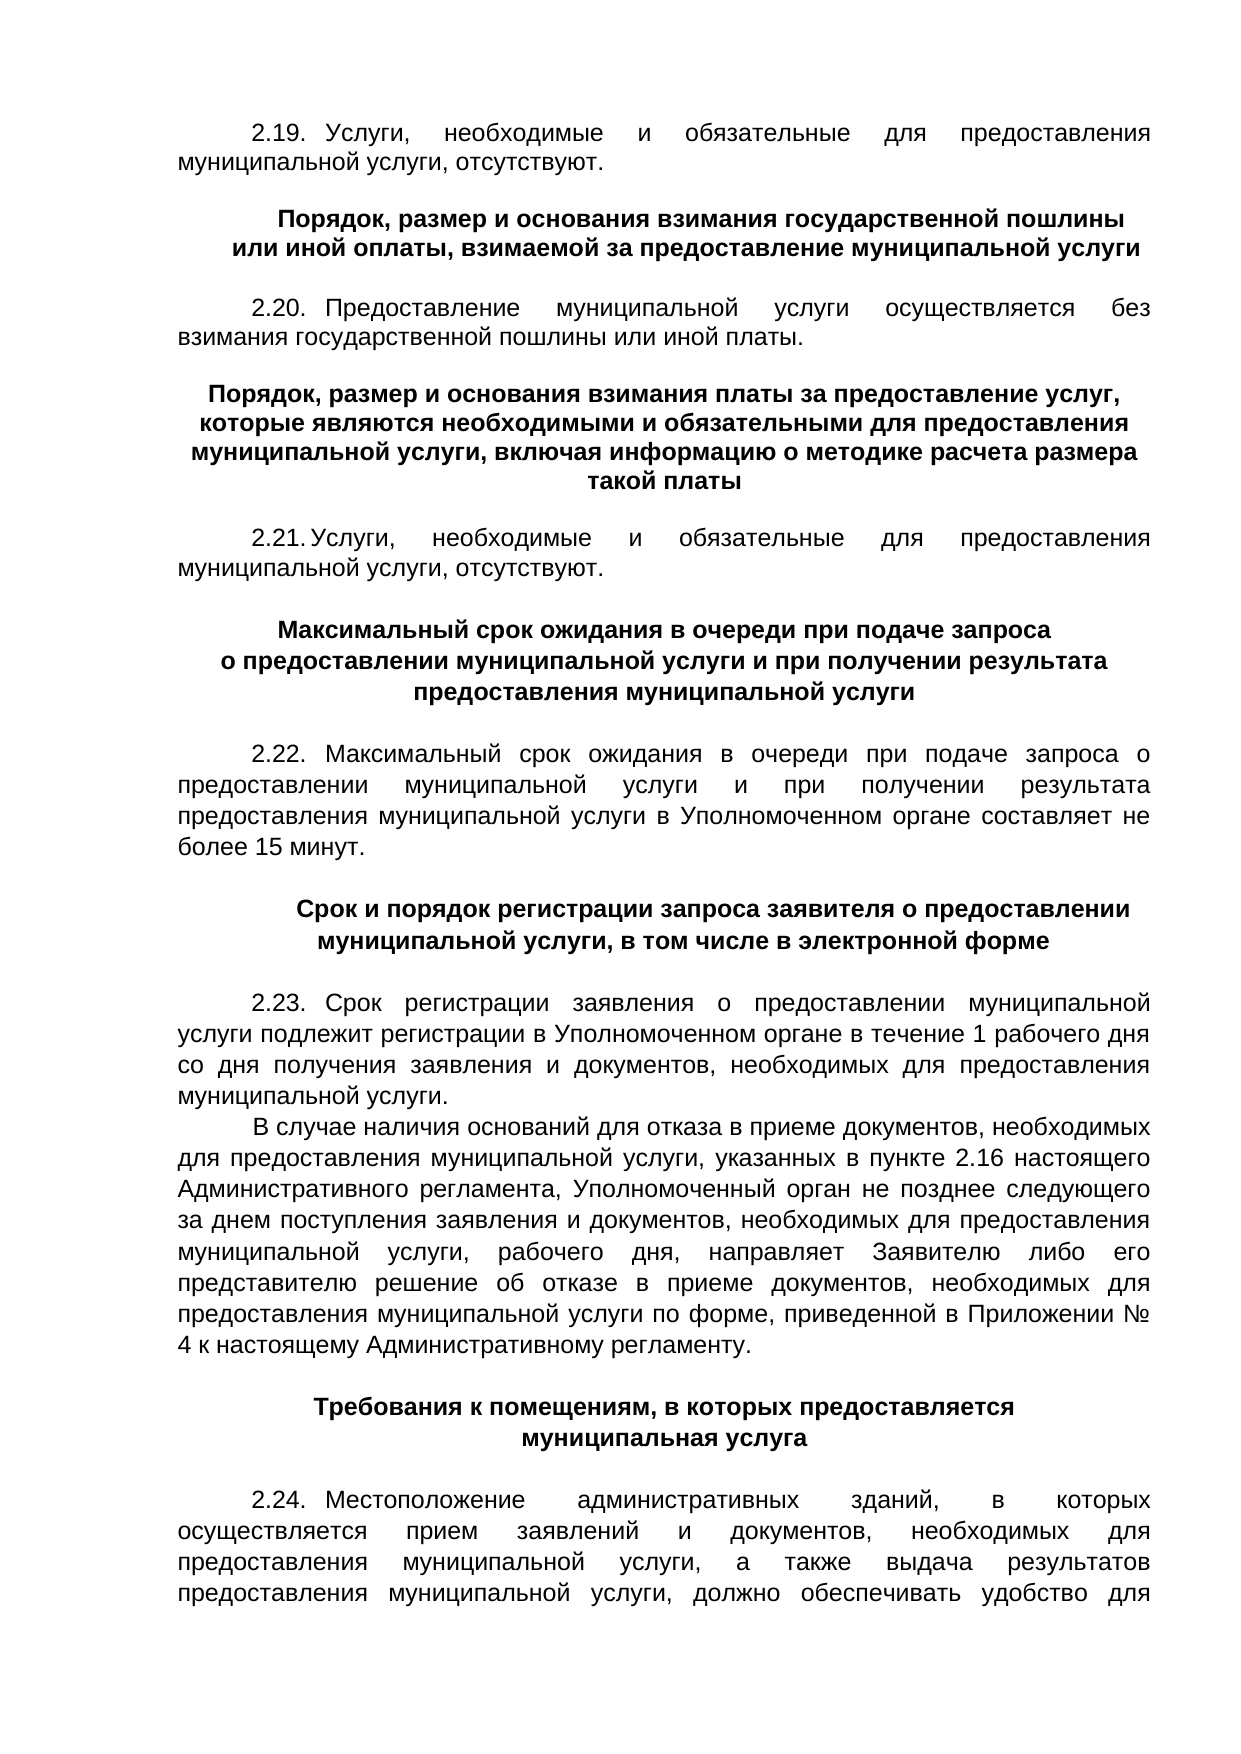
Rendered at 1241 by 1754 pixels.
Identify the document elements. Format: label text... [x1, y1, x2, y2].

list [177, 1485, 1152, 1607]
text Срок и порядок регистрации запроса заявителя о предоставлении муниципальной услуги, в том числе в электронной форме [296, 894, 1152, 954]
list Срок регистрации заявления о предоставлении муниципальной услуги подлежит регистрации в Уполномоченном органе в течение 1 рабочего дня со дня получения заявления и документов, необходимых для предоставления муниципальной услуги. [177, 988, 1152, 1110]
list Услуги, необходимые и обязательные для предоставления муниципальной услуги, отсутствуют. [177, 523, 1152, 582]
list Услуги, необходимые и обязательные для предоставления муниципальной услуги, отсутствуют. [177, 118, 1152, 176]
text В случае наличия оснований для отказа в приеме документов, необходимых для предоставления муниципальной услуги, указанных в пункте 2.16 настоящего Административного регламента, Уполномоченный орган не позднее следующего за днем поступления заявления и документов, необходимых для предоставления муниципальной услуги, рабочего дня, направляет Заявителю либо его представителю решение об отказе в приеме документов, необходимых для предоставления муниципальной услуги по форме, приведенной в Приложении № 4 к настоящему Административному регламенту. [177, 1112, 1152, 1358]
text Требования к помещениям, в которых предоставляется муниципальная услуга [177, 1392, 1152, 1452]
list Максимальный срок ожидания в очереди при подаче запроса о предоставлении муниципальной услуги и при получении результата предоставления муниципальной услуги в Уполномоченном органе составляет не более 15 минут. [177, 739, 1152, 861]
text Порядок, размер и основания взимания платы за предоставление услуг, которые являются необходимыми и обязательными для предоставления муниципальной услуги, включая информацию о методике расчета размера такой платы [177, 379, 1152, 494]
list Предоставление муниципальной услуги осуществляется без взимания государственной пошлины или иной платы. [177, 293, 1152, 351]
text Порядок, размер и основания взимания государственной пошлины или иной оплаты, взимаемой за предоставление муниципальной услуги [222, 204, 1152, 262]
text Максимальный срок ожидания в очереди при подаче запроса о предоставлении муниципальной услуги и при получении результата предоставления муниципальной услуги [177, 614, 1152, 705]
